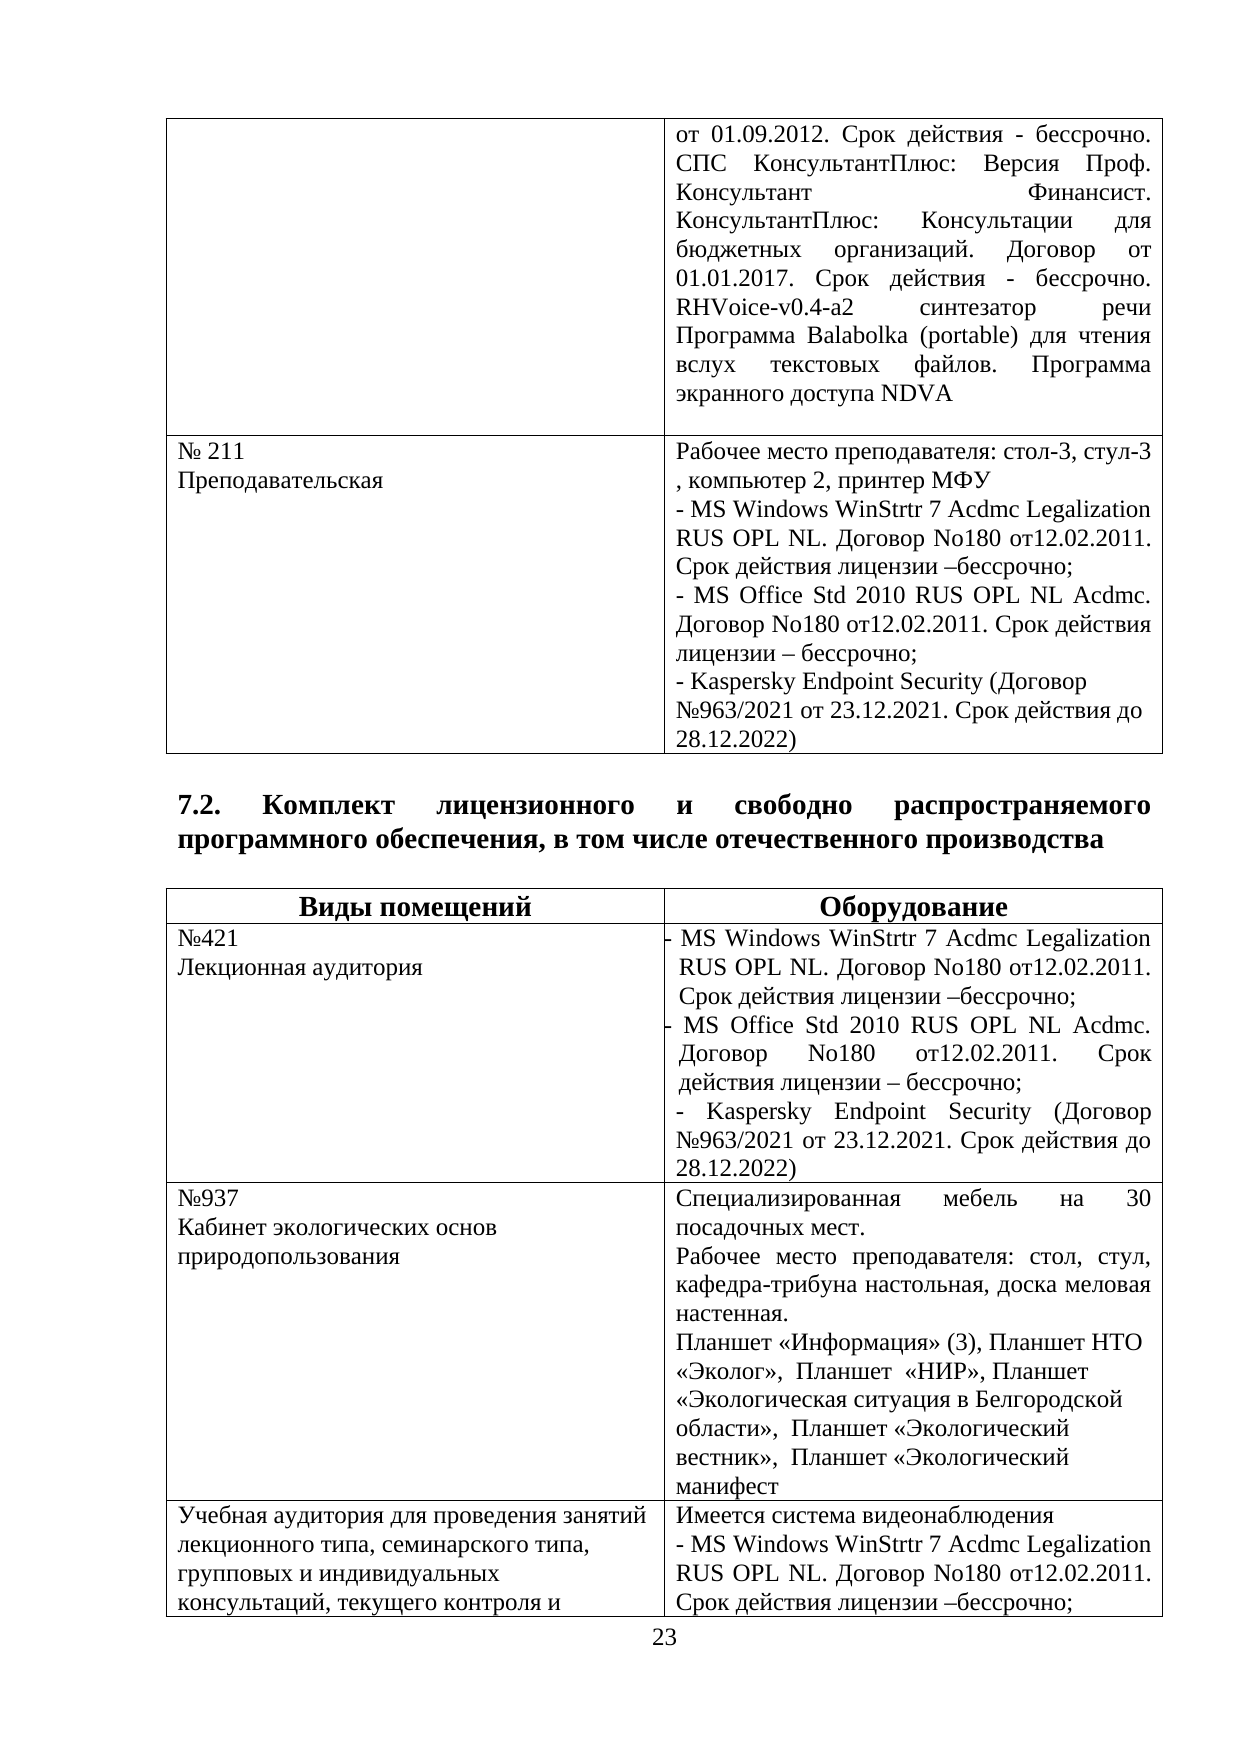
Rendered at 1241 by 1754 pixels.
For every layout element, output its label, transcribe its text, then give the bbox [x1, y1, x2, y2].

table_cell - MS Windows WinStrtr 7 Acdmc Legalization RUS OPL NL. Договор No180 от12.02.2011. Срок действия лицензии –бессрочно; - MS Office Std 2010 RUS OPL NL Acdmc. Договор No180 от12.02.2011. Срок действия лицензии – бессрочно; - Kaspersky Endpoint Security (Договор №963/2021 от 23.12.2021. Срок действия до 28.12.2022) [665, 924, 1162, 1182]
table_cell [167, 1501, 664, 1616]
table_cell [167, 119, 664, 435]
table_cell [665, 119, 1162, 435]
table_cell Специализированная мебель на 30 посадочных мест. Рабочее место преподавателя: стол, стул, кафедра-трибуна настольная, доска меловая настенная. Планшет «Информация» (3), Планшет НТО «Эколог», Планшет «НИР», Планшет «Экологическая ситуация в Белгородской области», Планшет «Экологический вестник», Планшет «Экологический манифест [665, 1183, 1162, 1499]
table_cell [665, 1501, 1162, 1616]
table_cell №421 Лекционная аудитория [167, 924, 664, 1182]
table_cell № 211 Преподавательская [167, 436, 664, 753]
table_header Виды помещений [167, 889, 664, 922]
table_cell Рабочее место преподавателя: стол-3, стул-3 , компьютер 2, принтер МФУ - MS Windows WinStrtr 7 Acdmc Legalization RUS OPL NL. Договор No180 от12.02.2011. Срок действия лицензии –бессрочно; - MS Office Std 2010 RUS OPL NL Acdmc. Договор No180 от12.02.2011. Срок действия лицензии – бессрочно; - Kaspersky Endpoint Security (Договор №963/2021 от 23.12.2021. Срок действия до 28.12.2022) [665, 436, 1162, 753]
table_cell №937 Кабинет экологических основ природопользования [167, 1183, 664, 1499]
text 7.2. Комплект лицензионного и свободно распространяемого программного обеспечения, в том числе отечественного производства [177, 787, 1152, 854]
table_header Оборудование [665, 889, 1162, 922]
